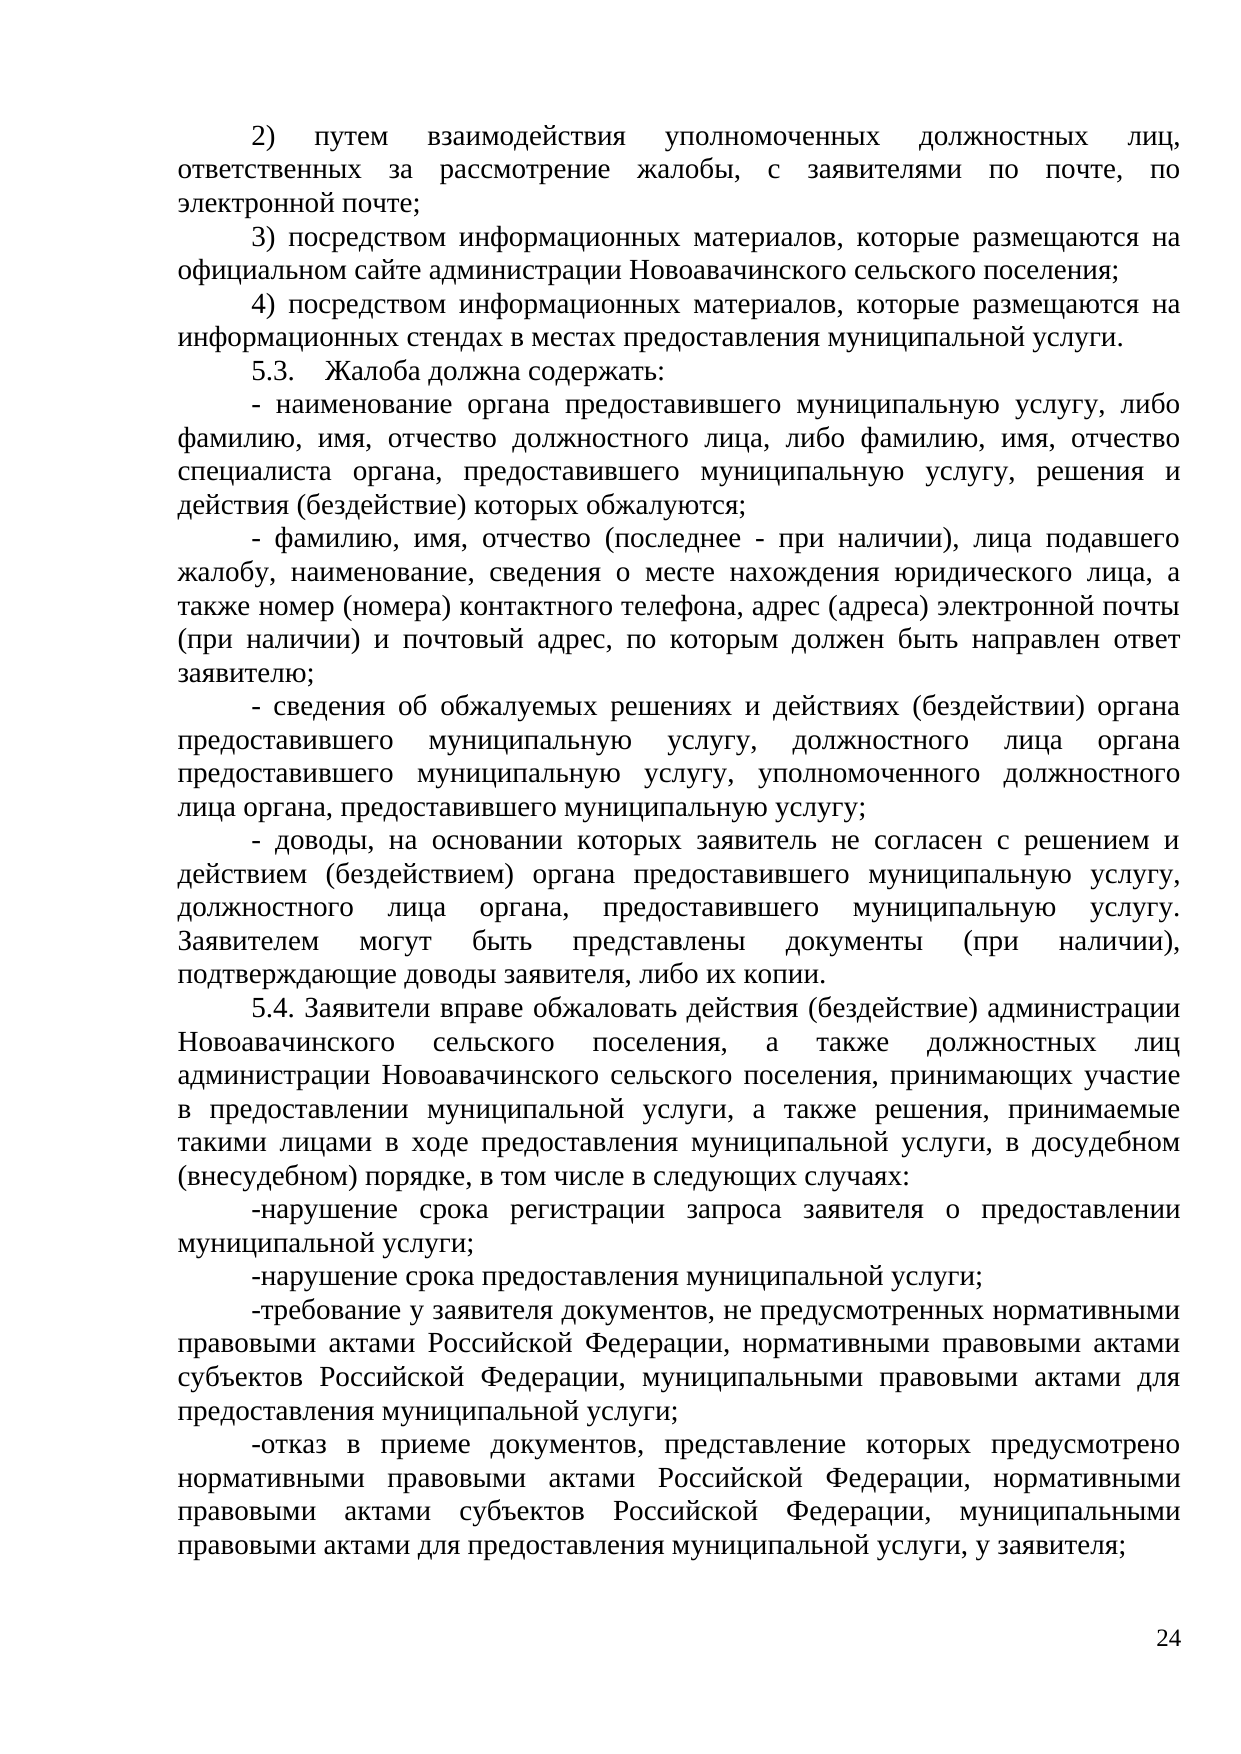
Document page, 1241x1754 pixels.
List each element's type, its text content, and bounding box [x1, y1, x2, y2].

text -нарушение срока регистрации запроса заявителя о предоставлении муниципальной услуги; [177, 1191, 1181, 1258]
text -отказ в приеме документов, представление которых предусмотрено нормативными правовыми актами Российской Федерации, нормативными правовыми актами субъектов Российской Федерации, муниципальными правовыми актами для предоставления муниципальной услуги, у заявителя; [177, 1426, 1181, 1560]
text -нарушение срока предоставления муниципальной услуги; [177, 1258, 1181, 1292]
text 5.3. Жалоба должна содержать: [177, 353, 1181, 386]
text 2) путем взаимодействия уполномоченных должностных лиц, ответственных за рассмотрение жалобы, с заявителями по почте, по электронной почте; [177, 118, 1181, 219]
text 4) посредством информационных материалов, которые размещаются на информационных стендах в местах предоставления муниципальной услуги. [177, 286, 1181, 353]
text - доводы, на основании которых заявитель не согласен с решением и действием (бездействием) органа предоставившего муниципальную услугу, должностного лица органа, предоставившего муниципальную услугу. Заявителем могут быть представлены документы (при наличии), подтверждающие доводы заявителя, либо их копии. [177, 822, 1181, 990]
text - сведения об обжалуемых решениях и действиях (бездействии) органа предоставившего муниципальную услугу, должностного лица органа предоставившего муниципальную услугу, уполномоченного должностного лица органа, предоставившего муниципальную услугу; [177, 688, 1181, 822]
text -требование у заявителя документов, не предусмотренных нормативными правовыми актами Российской Федерации, нормативными правовыми актами субъектов Российской Федерации, муниципальными правовыми актами для предоставления муниципальной услуги; [177, 1292, 1181, 1426]
text 5.4. Заявители вправе обжаловать действия (бездействие) администрации Новоавачинского сельского поселения, а также должностных лиц администрации Новоавачинского сельского поселения, принимающих участие в предоставлении муниципальной услуги, а также решения, принимаемые такими лицами в ходе предоставления муниципальной услуги, в досудебном (внесудебном) порядке, в том числе в следующих случаях: [177, 990, 1181, 1191]
text 3) посредством информационных материалов, которые размещаются на официальном сайте администрации Новоавачинского сельского поселения; [177, 219, 1181, 286]
text - фамилию, имя, отчество (последнее - при наличии), лица подавшего жалобу, наименование, сведения о месте нахождения юридического лица, а также номер (номера) контактного телефона, адрес (адреса) электронной почты (при наличии) и почтовый адрес, по которым должен быть направлен ответ заявителю; [177, 521, 1181, 688]
text - наименование органа предоставившего муниципальную услугу, либо фамилию, имя, отчество должностного лица, либо фамилию, имя, отчество специалиста органа, предоставившего муниципальную услугу, решения и действия (бездействие) которых обжалуются; [177, 386, 1181, 521]
